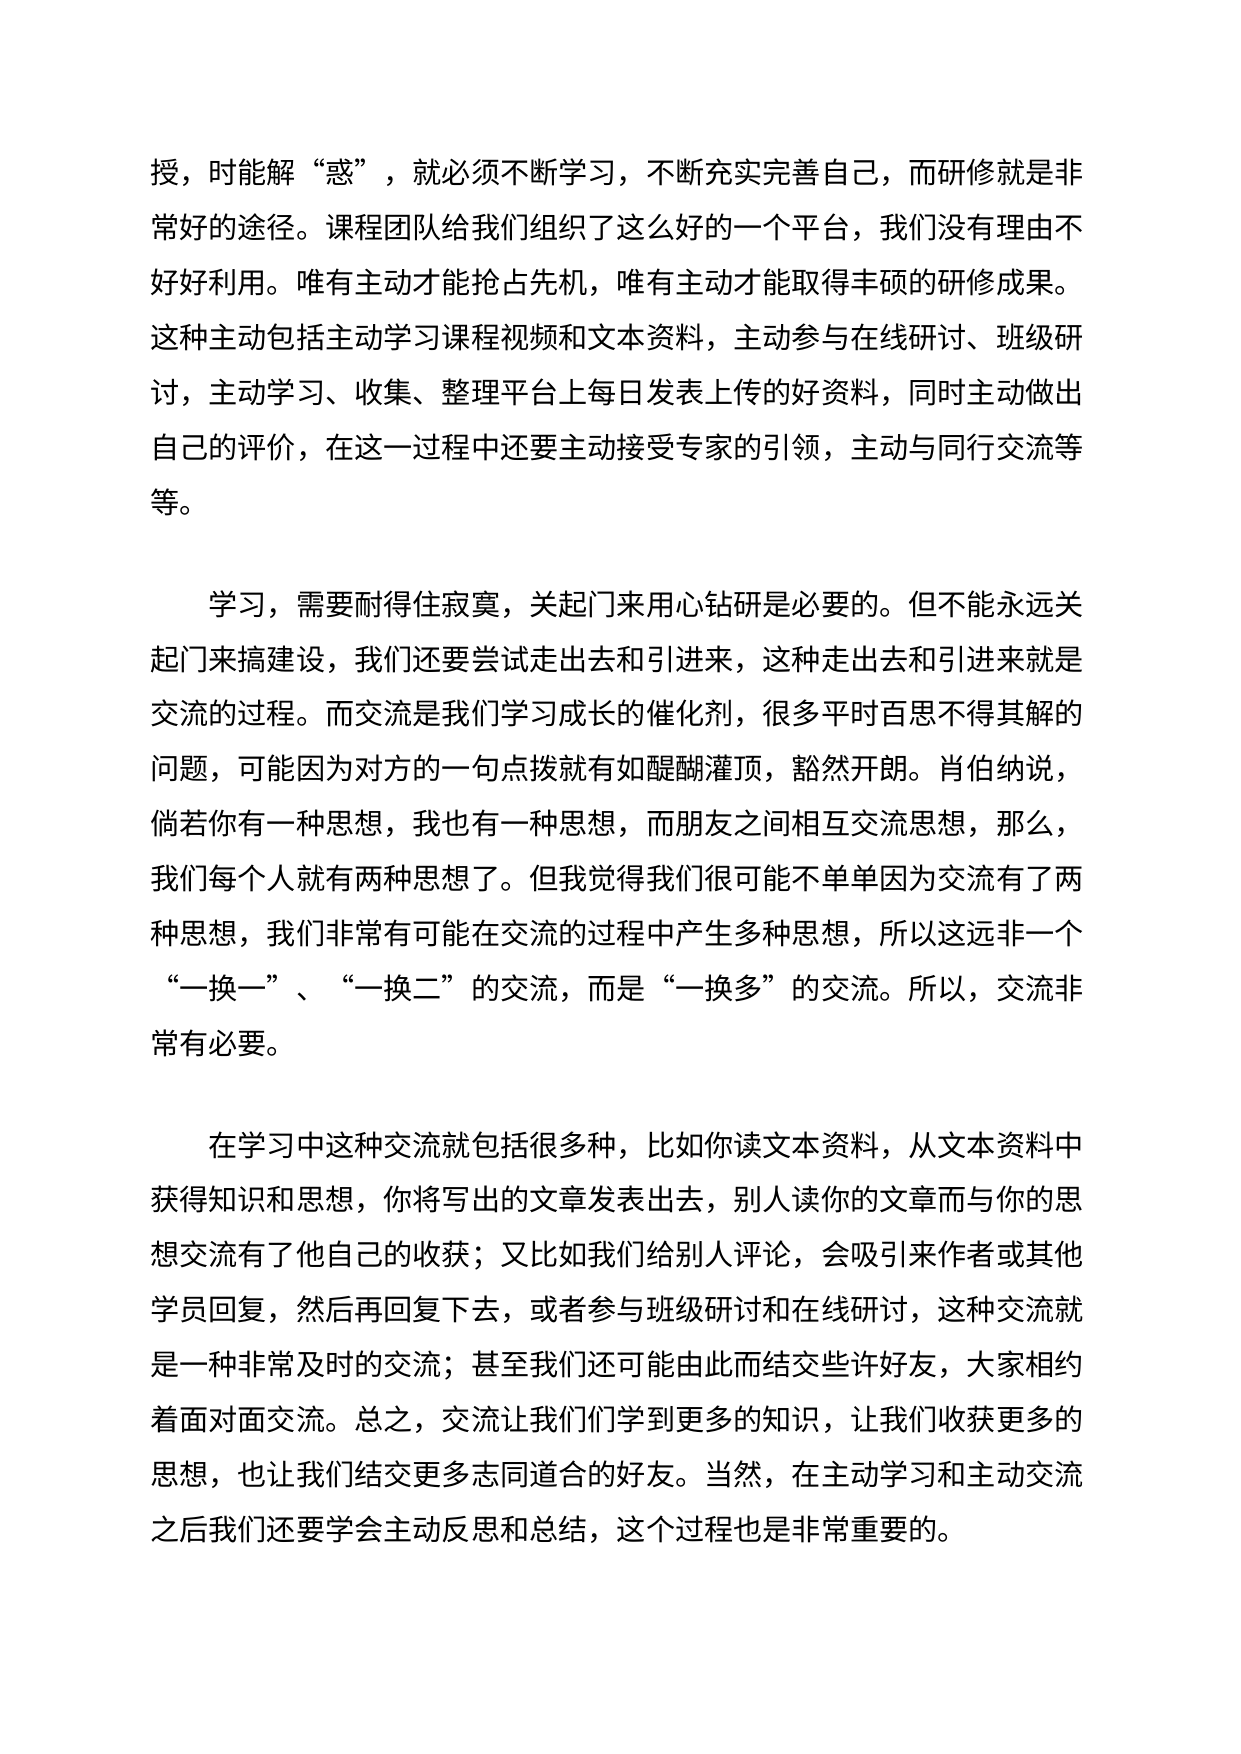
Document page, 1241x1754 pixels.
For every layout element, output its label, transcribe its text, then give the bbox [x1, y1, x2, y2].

text 学习，需要耐得住寂寞，关起门来用心钻研是必要的。但不能永远关起门来搞建设，我们还要尝试走出去和引进来，这种走出去和引进来就是交流的过程。而交流是我们学习成长的催化剂，很多平时百思不得其解的问题，可能因为对方的一句点拨就有如醍醐灌顶，豁然开朗。肖伯纳说，倘若你有一种思想，我也有一种思想，而朋友之间相互交流思想，那么，我们每个人就有两种思想了。但我觉得我们很可能不单单因为交流有了两种思想，我们非常有可能在交流的过程中产生多种思想，所以这远非一个“一换一”、“一换二”的交流，而是“一换多”的交流。所以，交流非常有必要。 [150, 581, 1090, 1063]
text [150, 150, 1090, 522]
text 在学习中这种交流就包括很多种，比如你读文本资料，从文本资料中获得知识和思想，你将写出的文章发表出去，别人读你的文章而与你的思想交流有了他自己的收获；又比如我们给别人评论，会吸引来作者或其他学员回复，然后再回复下去，或者参与班级研讨和在线研讨，这种交流就是一种非常及时的交流；甚至我们还可能由此而结交些许好友，大家相约着面对面交流。总之，交流让我们们学到更多的知识，让我们收获更多的思想，也让我们结交更多志同道合的好友。当然，在主动学习和主动交流之后我们还要学会主动反思和总结，这个过程也是非常重要的。 [150, 1122, 1090, 1549]
